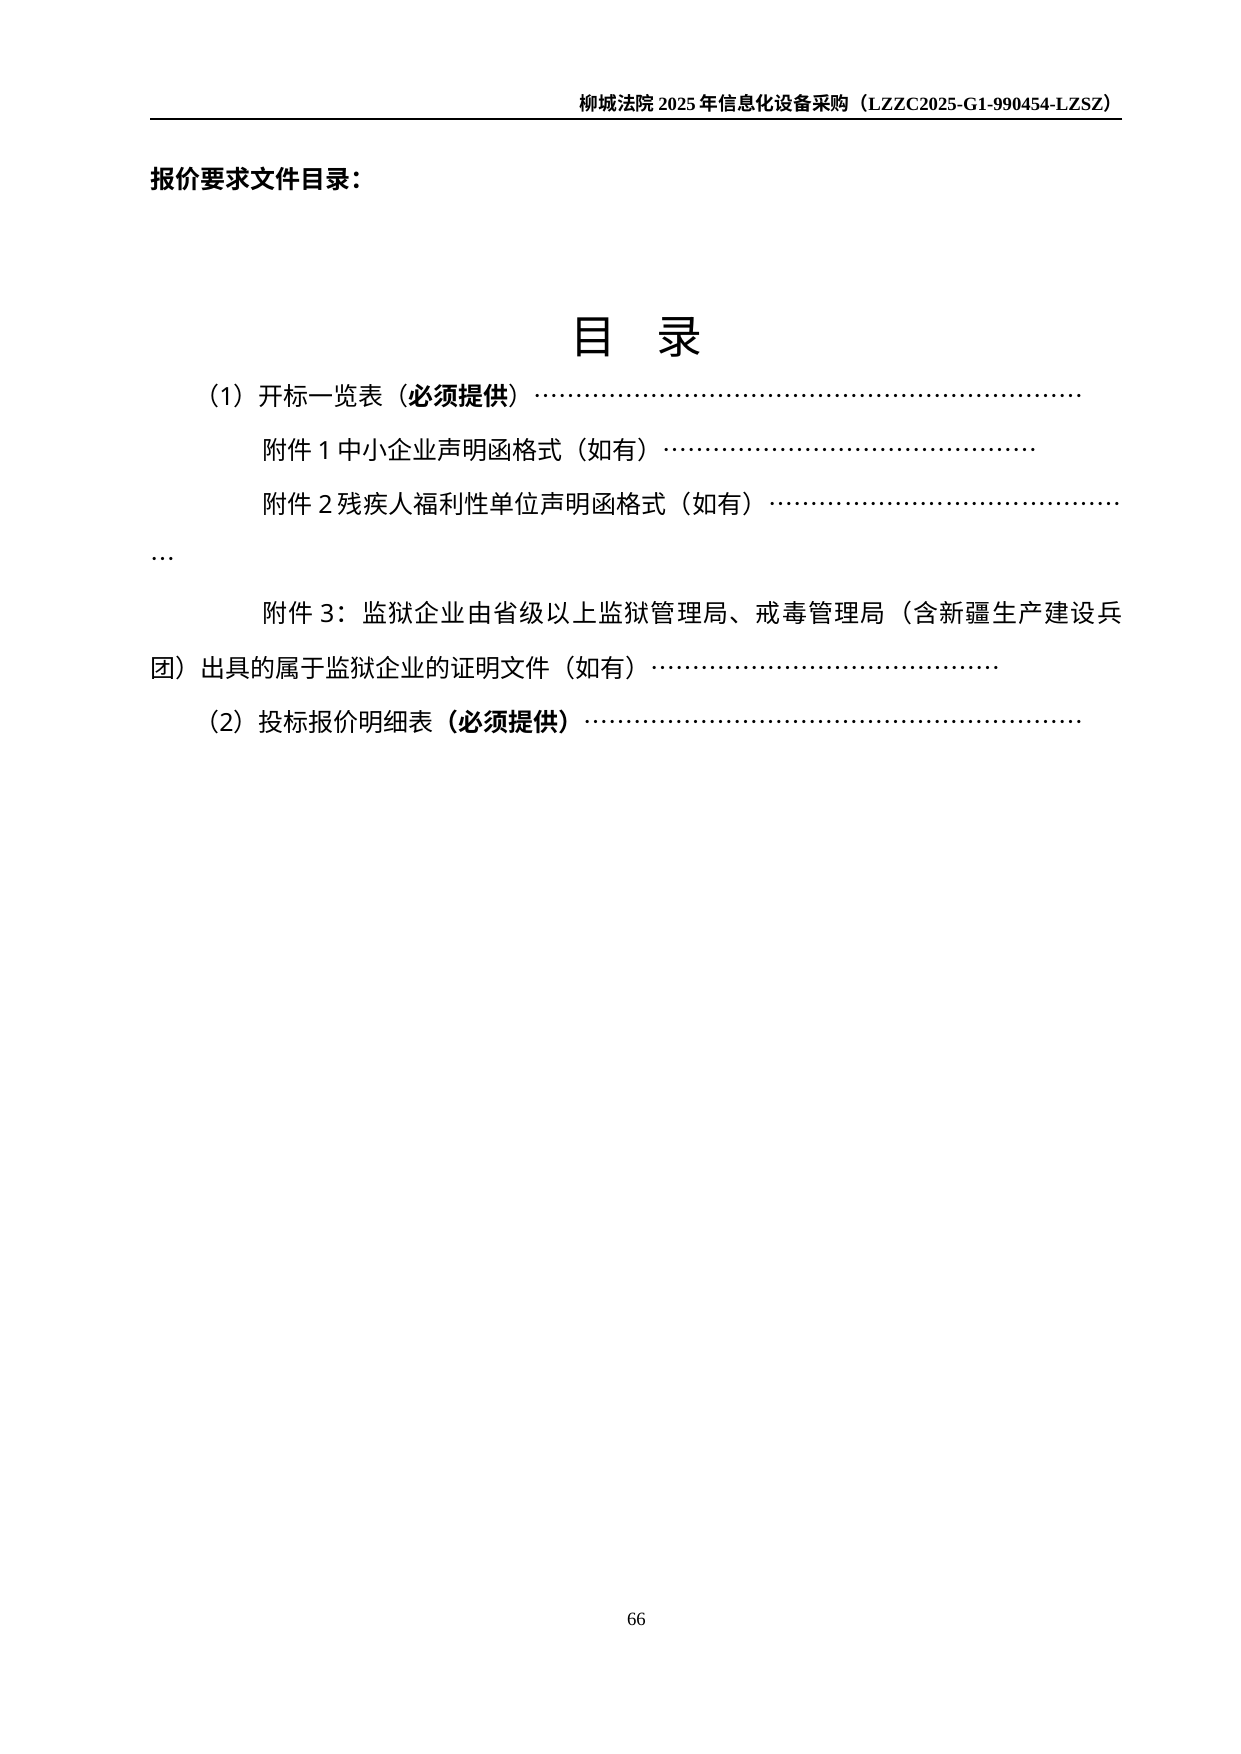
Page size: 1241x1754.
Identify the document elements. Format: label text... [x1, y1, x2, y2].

text 附件3：监狱企业由省级以上监狱管理局、戒毒管理局（含新疆生产建设兵团）出具的属于监狱企业的证明文件（如有）…………………………………… [150, 594, 1122, 684]
text 附件1中小企业声明函格式（如有）……………………………………… [150, 431, 1122, 467]
text 目 录 [150, 300, 1122, 366]
text （2）投标报价明细表（必须提供）…………………………………………………… [150, 702, 1122, 739]
text （1）开标一览表（必须提供）………………………………………………………… [150, 376, 1122, 412]
text 报价要求文件目录： [150, 155, 1122, 197]
text 附件2残疾人福利性单位声明函格式（如有）……………………………………… [150, 485, 1122, 576]
